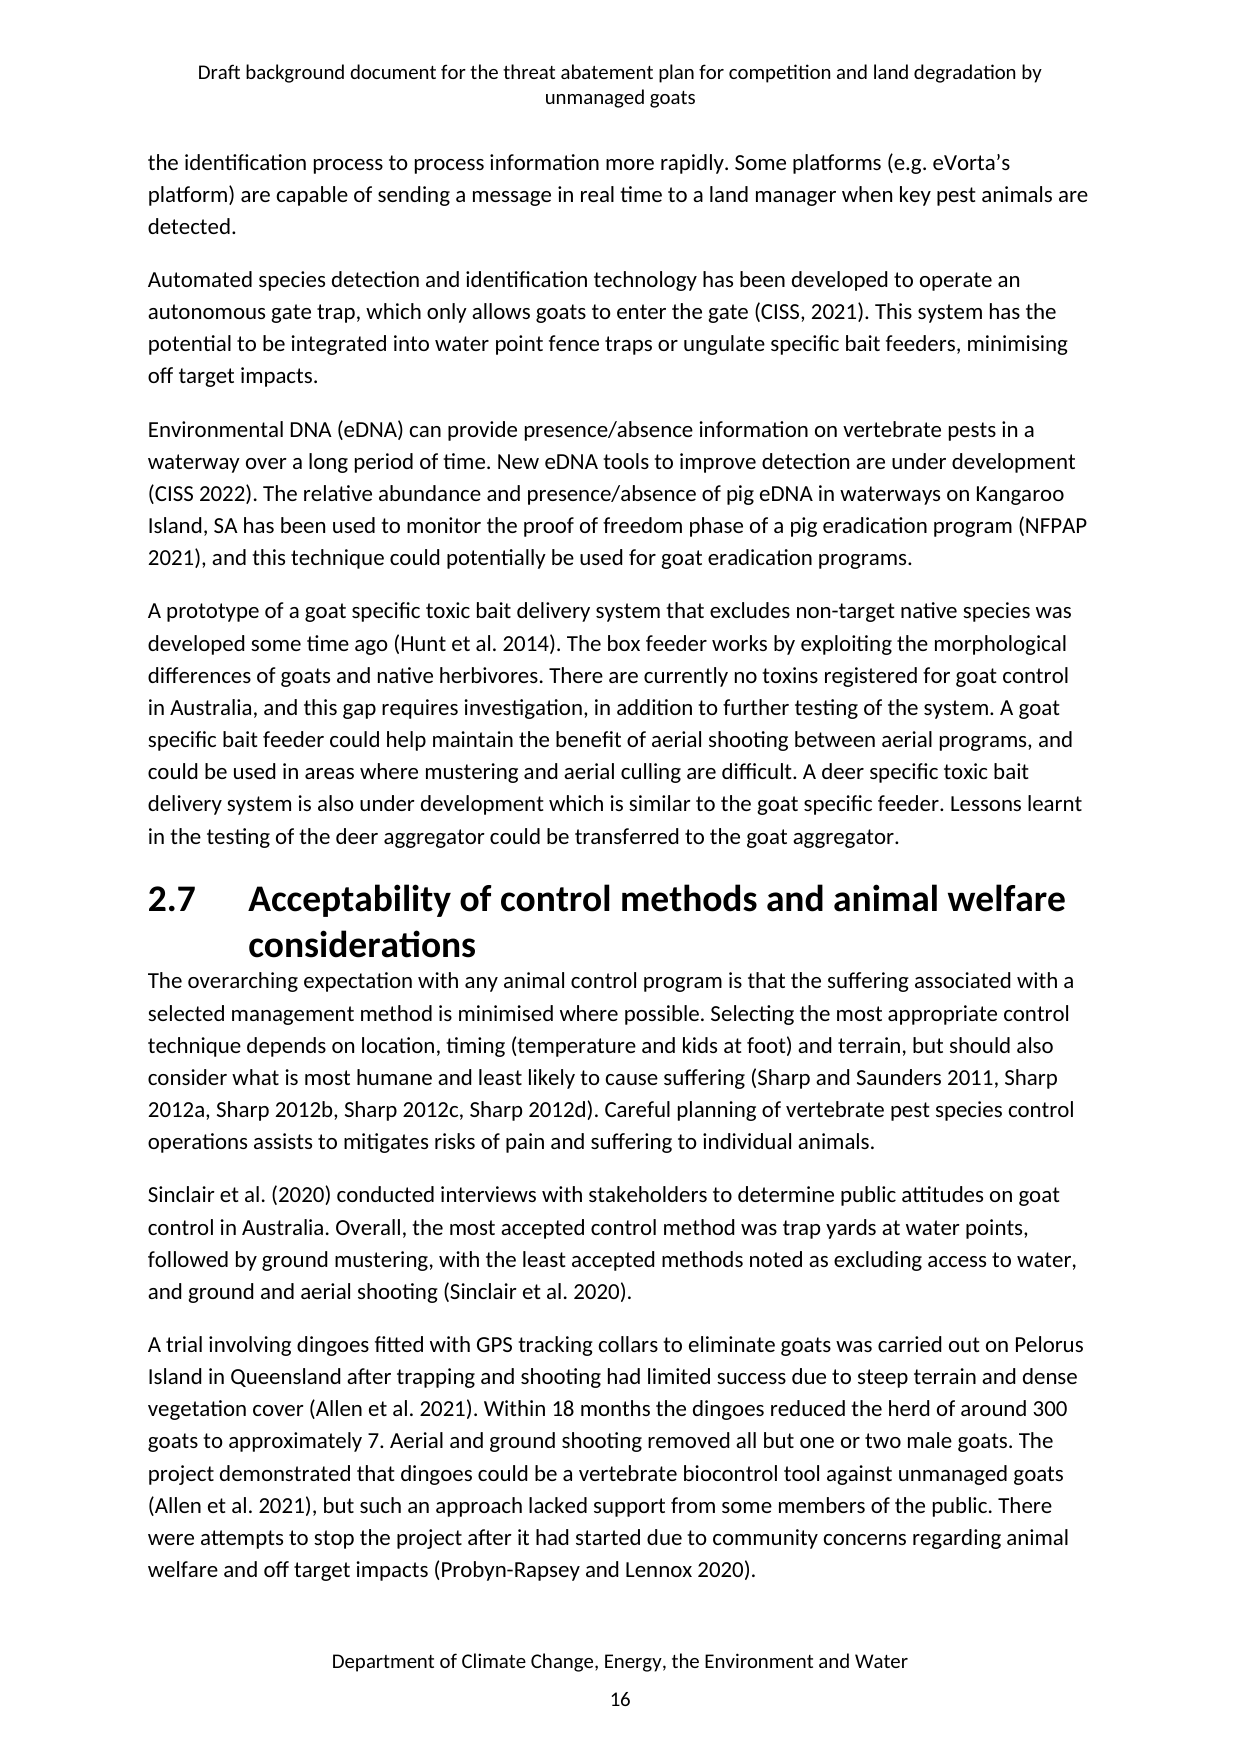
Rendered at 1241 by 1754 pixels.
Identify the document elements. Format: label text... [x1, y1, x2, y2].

text Environmental DNA (eDNA) can provide presence/absence information on vertebrate pests in a waterway over a long period of time. New eDNA tools to improve detection are under development (CISS 2022). The relative abundance and presence/absence of pig eDNA in waterways on Kangaroo Island, SA has been used to monitor the proof of freedom phase of a pig eradication program (NFPAP 2021), and this technique could potentially be used for goat eradication programs. [148, 415, 1092, 571]
text Sinclair et al. (2020) conducted interviews with stakeholders to determine public attitudes on goat control in Australia. Overall, the most accepted control method was trap yards at water points, followed by ground mustering, with the least accepted methods noted as excluding access to water, and ground and aerial shooting (Sinclair et al. 2020). [148, 1180, 1092, 1305]
text Automated species detection and identification technology has been developed to operate an autonomous gate trap, which only allows goats to enter the gate (CISS, 2021). This system has the potential to be integrated into water point fence traps or ungulate specific bait feeders, minimising off target impacts. [148, 265, 1092, 390]
text A trial involving dingoes fitted with GPS tracking collars to eliminate goats was carried out on Pelorus Island in Queensland after trapping and shooting had limited success due to steep terrain and dense vegetation cover (Allen et al. 2021). Within 18 months the dingoes reduced the herd of around 300 goats to approximately 7. Aerial and ground shooting removed all but one or two male goats. The project demonstrated that dingoes could be a vertebrate biocontrol tool against unmanaged goats (Allen et al. 2021), but such an approach lacked support from some members of the public. There were attempts to stop the project after it had started due to community concerns regarding animal welfare and off target impacts (Probyn-Rapsey and Lennox 2020). [148, 1330, 1092, 1583]
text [148, 148, 1092, 240]
text The overarching expectation with any animal control program is that the suffering associated with a selected management method is minimised where possible. Selecting the most appropriate control technique depends on location, timing (temperature and kids at foot) and terrain, but should also consider what is most humane and least likely to cause suffering (Sharp and Saunders 2011, Sharp 2012a, Sharp 2012b, Sharp 2012c, Sharp 2012d). Careful planning of vertebrate pest species control operations assists to mitigates risks of pain and suffering to individual animals. [148, 966, 1092, 1155]
subtitle Acceptability of control methods and animal welfare considerations [148, 875, 1092, 966]
text A prototype of a goat specific toxic bait delivery system that excludes non-target native species was developed some time ago (Hunt et al. 2014). The box feeder works by exploiting the morphological differences of goats and native herbivores. There are currently no toxins registered for goat control in Australia, and this gap requires investigation, in addition to further testing of the system. A goat specific bait feeder could help maintain the benefit of aerial shooting between aerial programs, and could be used in areas where mustering and aerial culling are difficult. A deer specific toxic bait delivery system is also under development which is similar to the goat specific feeder. Lessons learnt in the testing of the deer aggregator could be transferred to the goat aggregator. [148, 596, 1092, 850]
